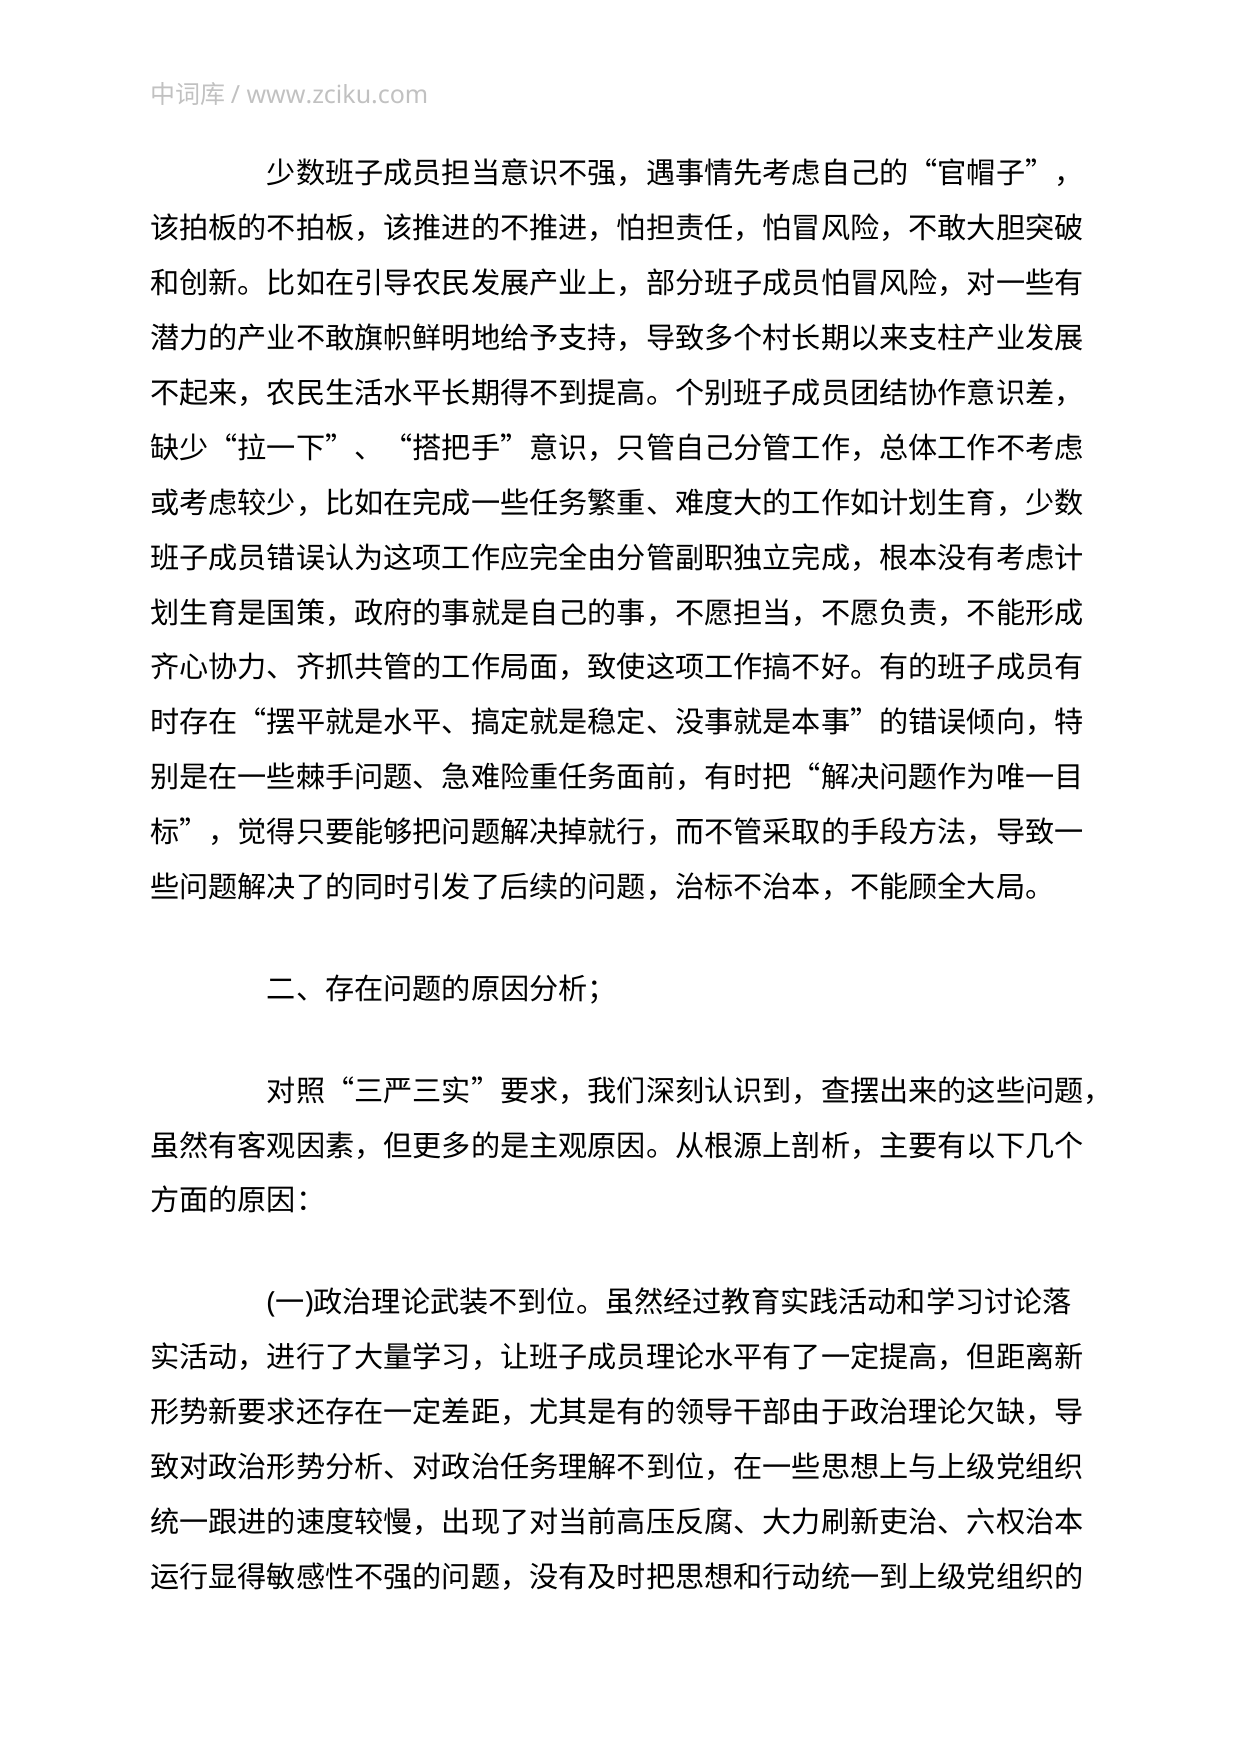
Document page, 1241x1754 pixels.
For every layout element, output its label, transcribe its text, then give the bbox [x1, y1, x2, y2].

text 对照“三严三实”要求，我们深刻认识到，查摆出来的这些问题，虽然有客观因素，但更多的是主观原因。从根源上剖析，主要有以下几个方面的原因： [150, 1067, 1090, 1219]
text 二、存在问题的原因分析； [150, 965, 1090, 1008]
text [150, 1279, 1090, 1596]
text 少数班子成员担当意识不强，遇事情先考虑自己的“官帽子”，该拍板的不拍板，该推进的不推进，怕担责任，怕冒风险，不敢大胆突破和创新。比如在引导农民发展产业上，部分班子成员怕冒风险，对一些有潜力的产业不敢旗帜鲜明地给予支持，导致多个村长期以来支柱产业发展不起来，农民生活水平长期得不到提高。个别班子成员团结协作意识差，缺少“拉一下”、“搭把手”意识，只管自己分管工作，总体工作不考虑或考虑较少，比如在完成一些任务繁重、难度大的工作如计划生育，少数班子成员错误认为这项工作应完全由分管副职独立完成，根本没有考虑计划生育是国策，政府的事就是自己的事，不愿担当，不愿负责，不能形成齐心协力、齐抓共管的工作局面，致使这项工作搞不好。有的班子成员有时存在“摆平就是水平、搞定就是稳定、没事就是本事”的错误倾向，特别是在一些棘手问题、急难险重任务面前，有时把“解决问题作为唯一目标”，觉得只要能够把问题解决掉就行，而不管采取的手段方法，导致一些问题解决了的同时引发了后续的问题，治标不治本，不能顾全大局。 [150, 150, 1090, 906]
